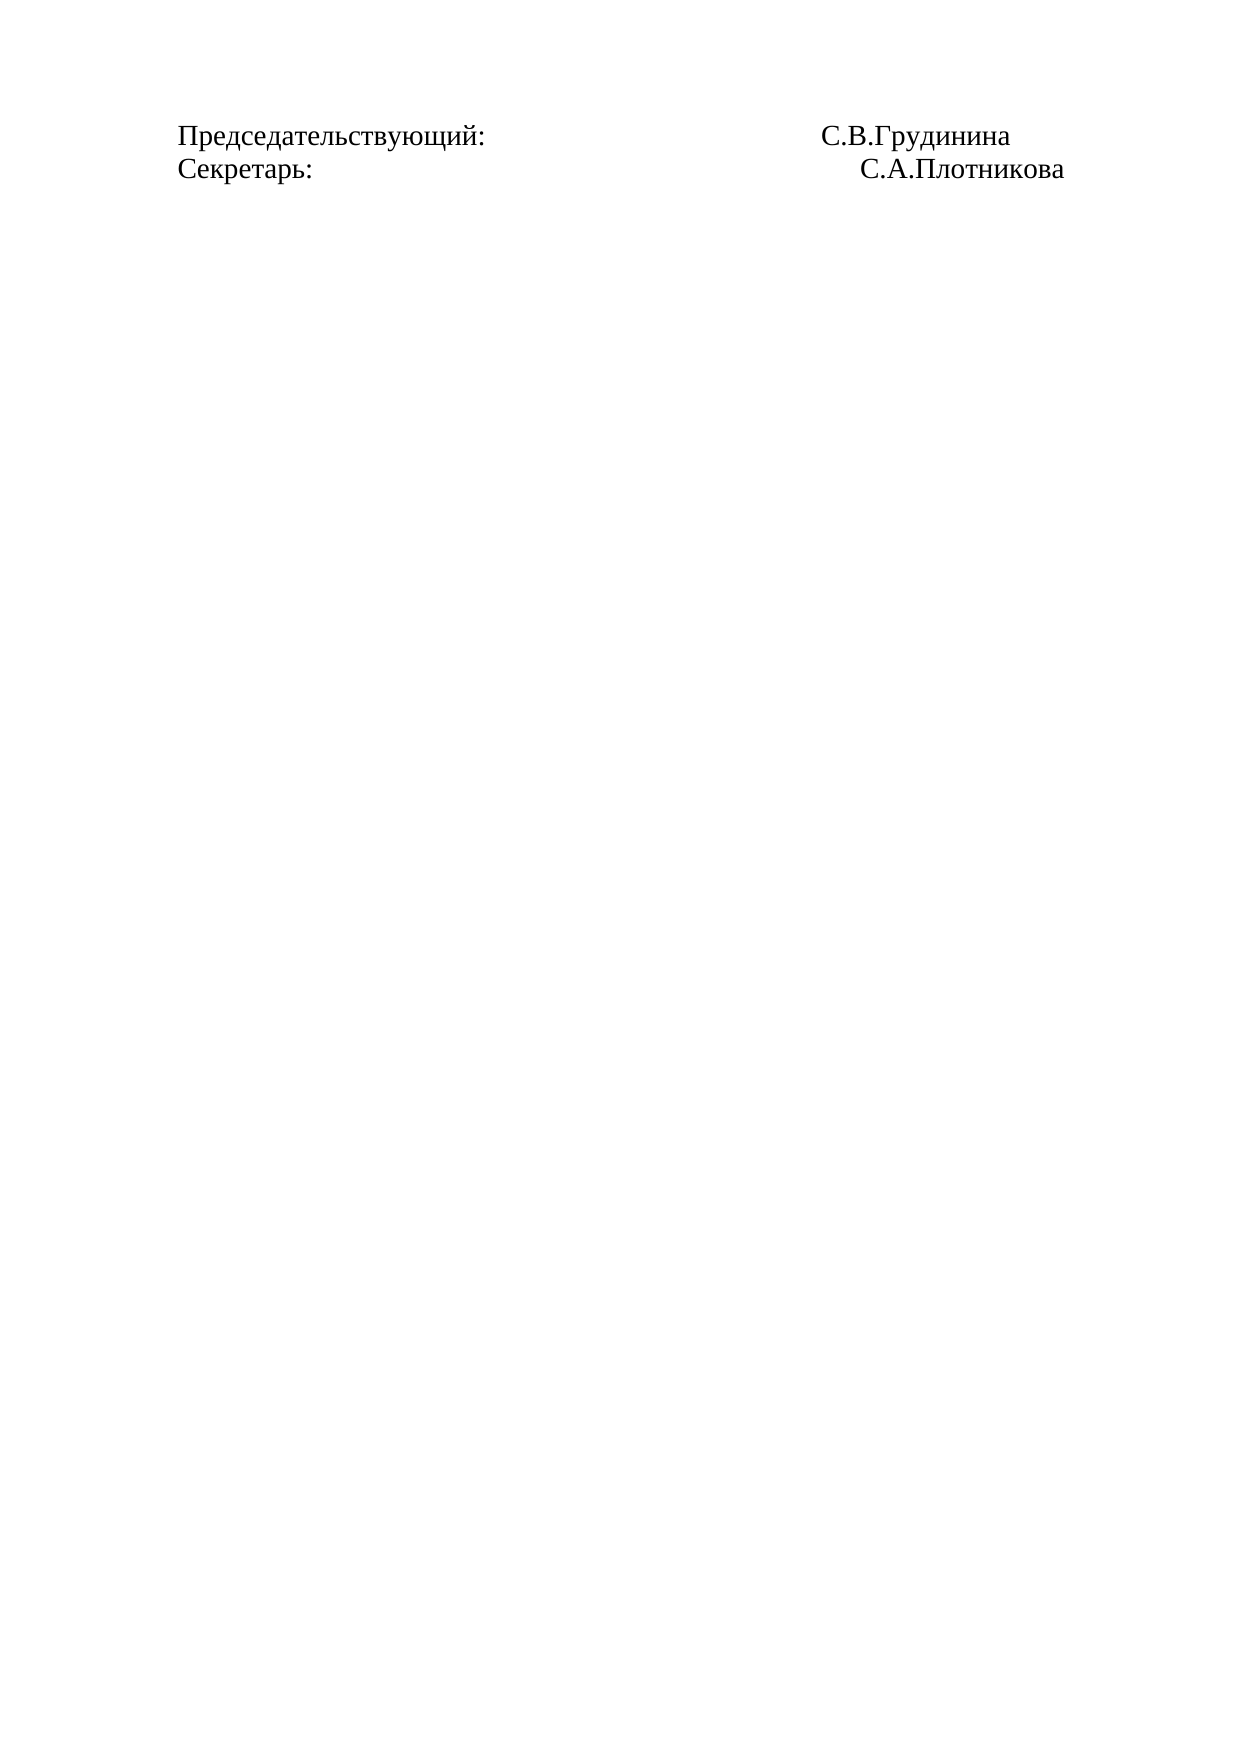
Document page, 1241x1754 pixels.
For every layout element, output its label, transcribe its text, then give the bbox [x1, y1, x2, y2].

text Председательствующий: С.В.Грудинина [177, 118, 1152, 152]
text Секретарь: С.А.Плотникова [177, 152, 1152, 185]
